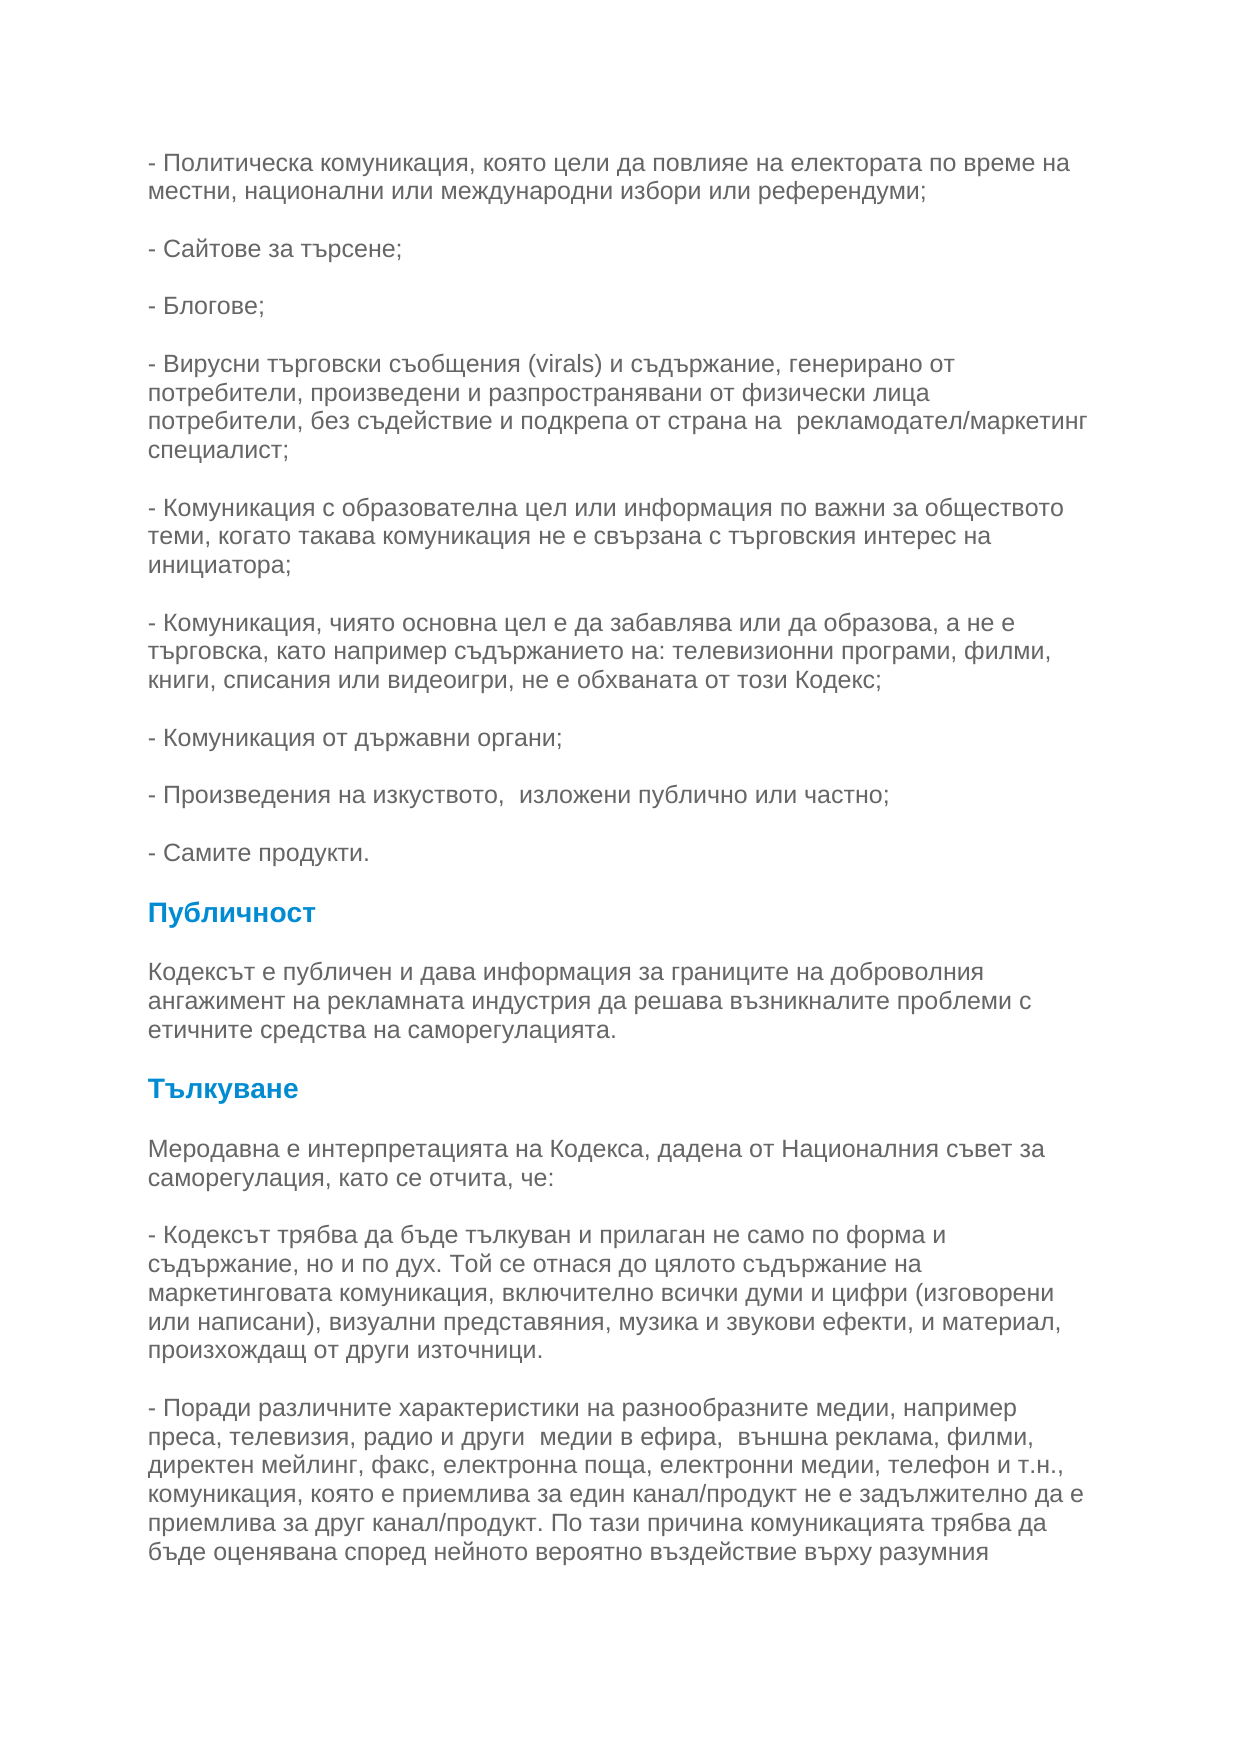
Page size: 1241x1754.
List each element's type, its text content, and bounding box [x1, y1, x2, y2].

text Тълкуване [148, 1072, 1093, 1105]
text - Произведения на изкуството, изложени публично или частно; [148, 780, 1093, 809]
text - Кодексът трябва да бъде тълкуван и прилаган не само по форма и съдържание, но и по дух. Той се отнася до цялото съдържание на маркетинговата комуникация, включително всички думи и цифри (изговорени или написани), визуални представяния, музика и звукови ефекти, и материал, произхождащ от други източници. [148, 1220, 1093, 1364]
text - Самите продукти. [148, 838, 1093, 866]
text - Блогове; [148, 291, 1093, 320]
text Публичност [148, 896, 1093, 928]
text - Комуникация, чиято основна цел е да забавлява или да образова, а не е търговска, като например съдържанието на: телевизионни програми, филми, книги, списания или видеоигри, не е обхваната от този Кодекс; [148, 608, 1093, 694]
text - Комуникация с образователна цел или информация по важни за обществото теми, когато такава комуникация не е свързана с търговския интерес на инициатора; [148, 493, 1093, 579]
text - Комуникация от държавни органи; [148, 723, 1093, 751]
text Кодексът е публичен и дава информация за границите на доброволния ангажимент на рекламната индустрия да решава възникналите проблеми с етичните средства на саморегулацията. [148, 957, 1093, 1043]
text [148, 1393, 1093, 1565]
text - Политическа комуникация, която цели да повлияе на електората по време на местни, национални или международни избори или референдуми; [148, 148, 1093, 205]
text Меродавна е интерпретацията на Кодекса, дадена от Националния съвет за саморегулация, като се отчита, че: [148, 1134, 1093, 1192]
text - Сайтове за търсене; [148, 234, 1093, 263]
text - Вирусни търговски съобщения (virals) и съдържание, генерирано от потребители, произведени и разпространявани от физически лица потребители, без съдействие и подкрепа от страна на рекламодател/маркетинг специалист; [148, 349, 1093, 464]
